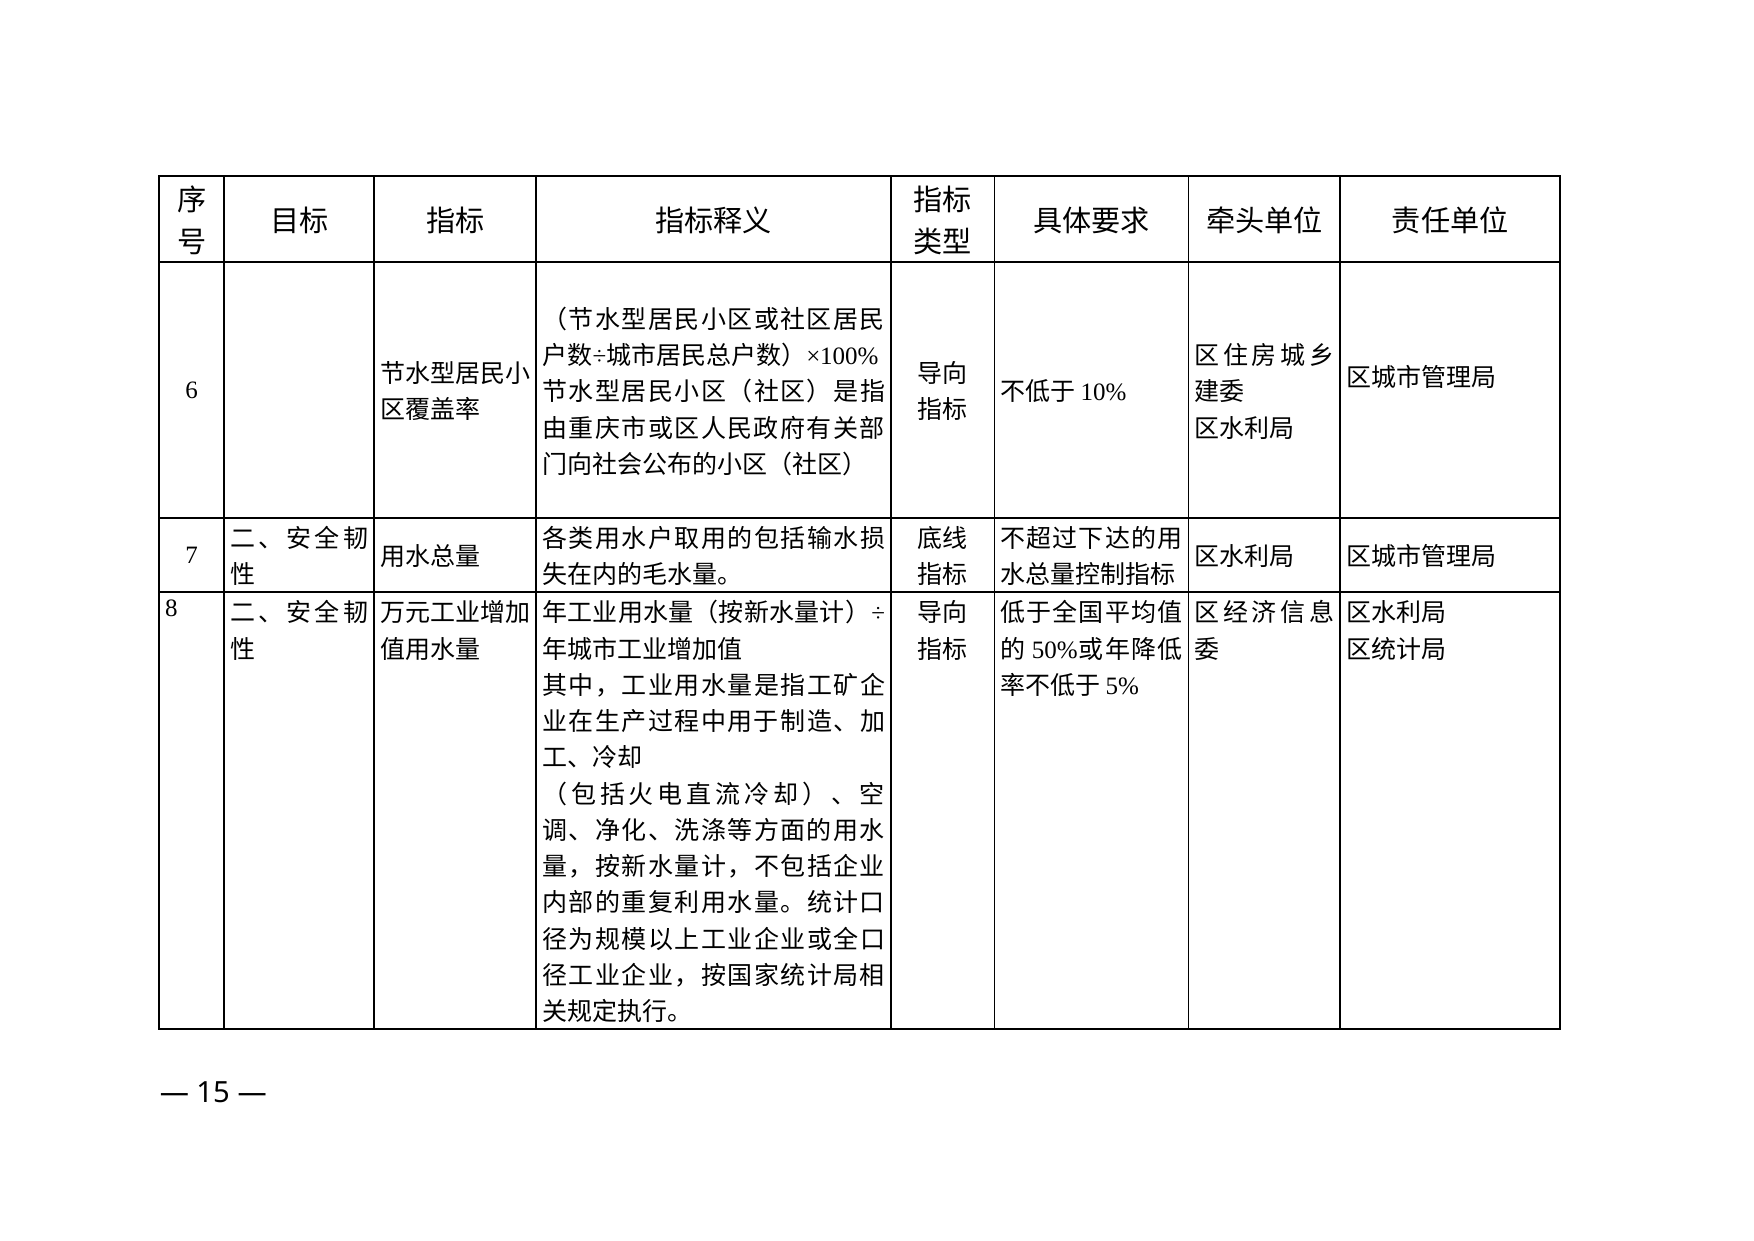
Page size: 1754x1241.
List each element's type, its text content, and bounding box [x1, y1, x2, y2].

table_cell 区城市管理局 [1341, 519, 1559, 591]
table_header 指标 [375, 177, 535, 261]
table_cell 导向 指标 [892, 263, 994, 517]
table_cell 二、安全韧性 [225, 593, 373, 1028]
table_header 序号 [160, 177, 223, 261]
table_cell 区水利局 [1189, 519, 1339, 591]
table_header 指标释义 [537, 177, 890, 261]
table_cell 7 [160, 519, 223, 591]
table_cell 导向 指标 [892, 593, 994, 1028]
table_header 牵头单位 [1189, 177, 1339, 261]
table_cell 区经济信息委 [1189, 593, 1339, 1028]
table_cell （节水型居民小区或社区居民户数÷城市居民总户数）×100% 节水型居民小区（社区）是指由重庆市或区人民政府有关部门向社会公布的小区（社区） [537, 263, 890, 517]
table_cell 万元工业增加值用水量 [375, 593, 535, 1028]
table_cell 区城市管理局 [1341, 263, 1559, 517]
table_header 具体要求 [995, 177, 1188, 261]
table_header 目标 [225, 177, 373, 261]
table_cell 节水型居民小区覆盖率 [375, 263, 535, 517]
table_cell 年工业用水量（按新水量计）÷年城市工业增加值 其中，工业用水量是指工矿企业在生产过程中用于制造、加工、冷却 （包括火电直流冷却）、空调、净化、洗涤等方面的用水量，按新水量计，不包括企业内部的重复利用水量。统计口径为规模以上工业企业或全口径工业企业，按国家统计局相关规定执行。 [537, 593, 890, 1028]
table_cell 底线 指标 [892, 519, 994, 591]
table_header 责任单位 [1341, 177, 1559, 261]
table_cell 8 [160, 593, 223, 1028]
table_header 指标 类型 [892, 177, 994, 261]
table_cell 区住房城乡建委 区水利局 [1189, 263, 1339, 517]
table_cell 低于全国平均值的50%或年降低率不低于5% [995, 593, 1188, 1028]
table_cell 用水总量 [375, 519, 535, 591]
table_cell 二、安全韧性 [225, 519, 373, 591]
table_cell 不超过下达的用水总量控制指标 [995, 519, 1188, 591]
table_cell 不低于10% [995, 263, 1188, 517]
table_cell 区水利局 区统计局 [1341, 593, 1559, 1028]
table_cell 各类用水户取用的包括输水损失在内的毛水量。 [537, 519, 890, 591]
table_cell 6 [160, 263, 223, 517]
